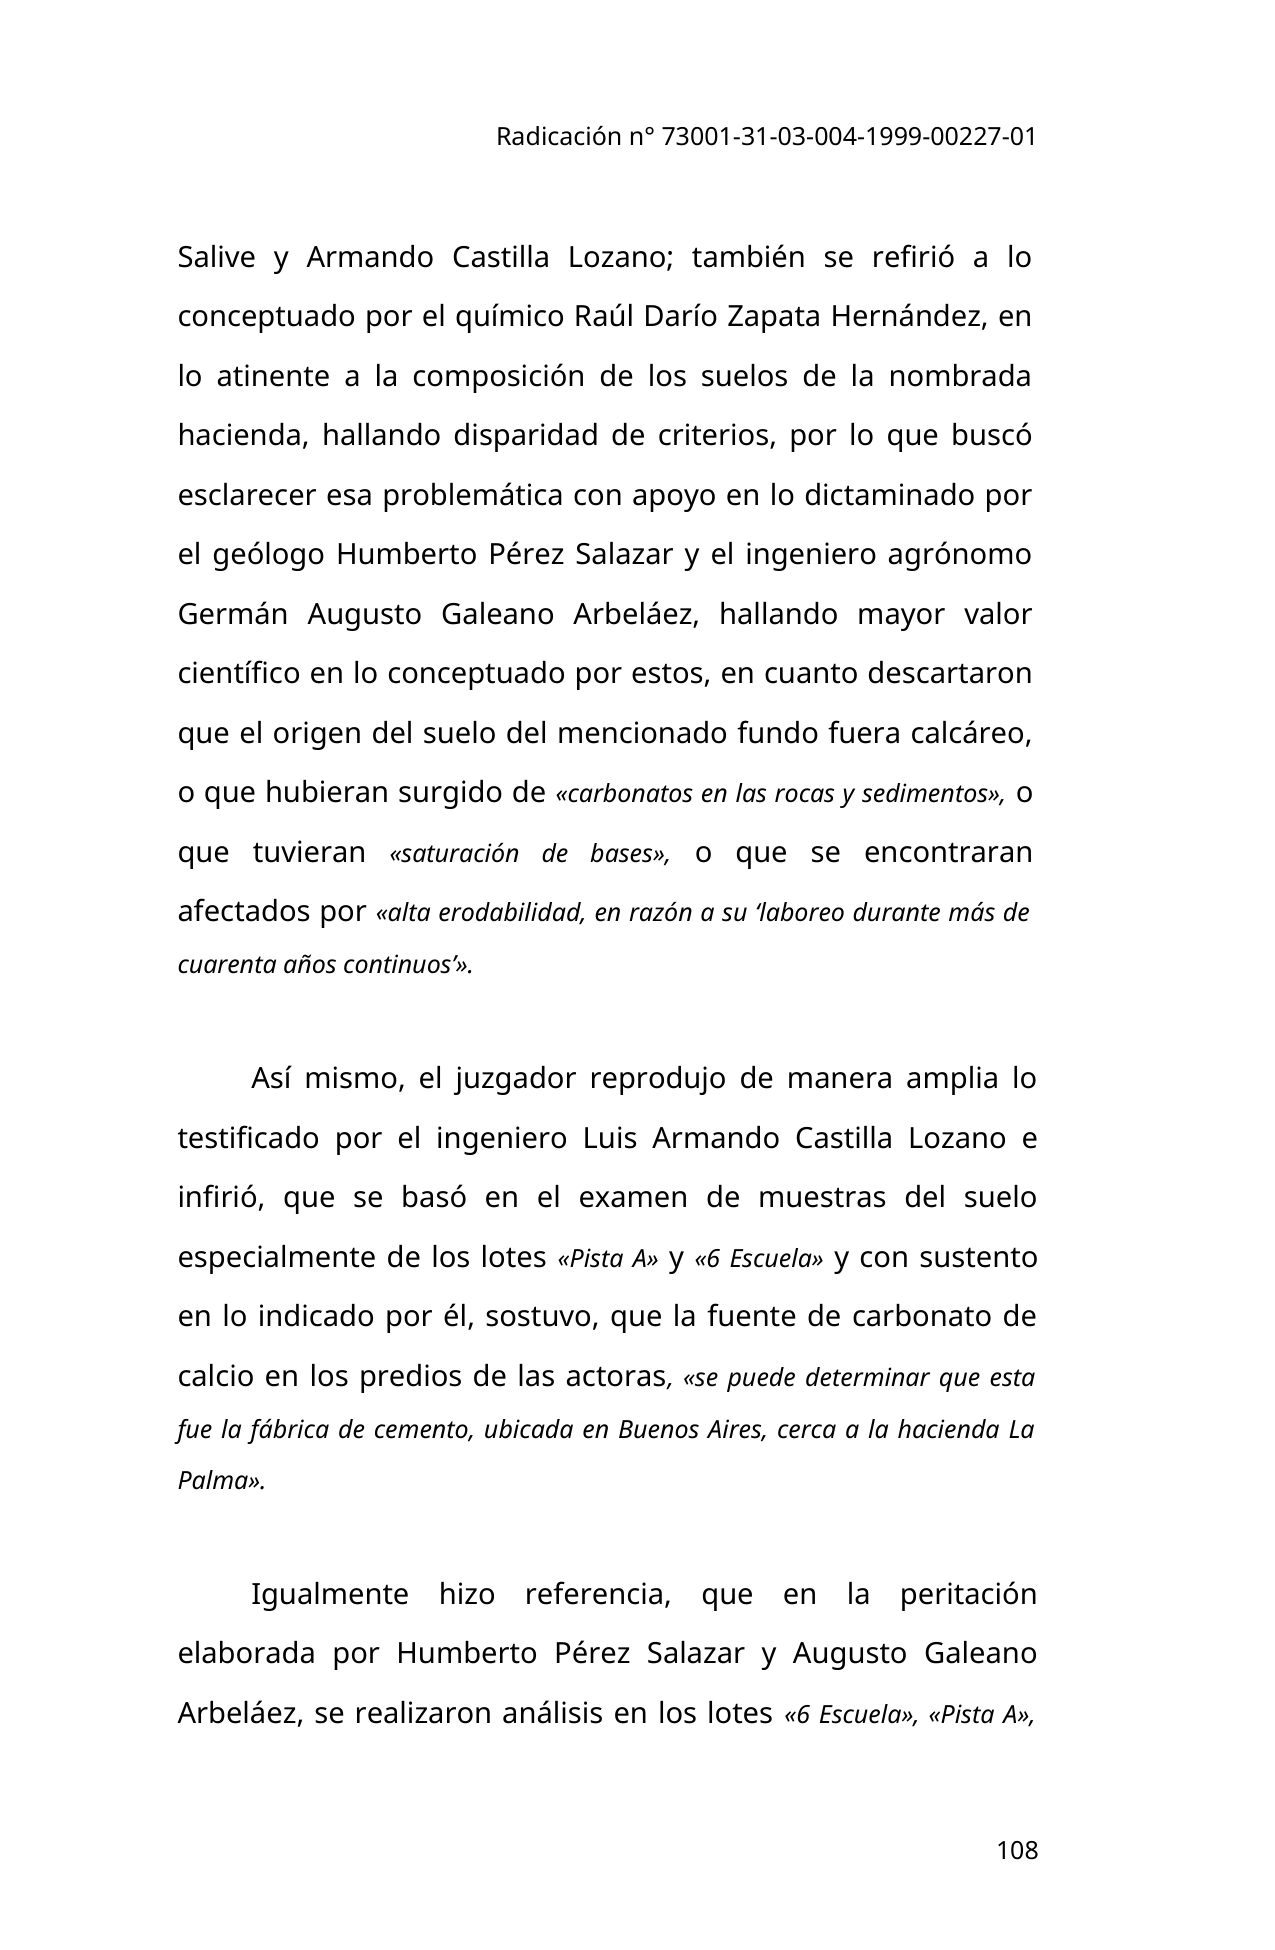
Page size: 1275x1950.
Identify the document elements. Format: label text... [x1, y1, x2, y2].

text Así mismo, el juzgador reprodujo de manera amplia lo testificado por el ingeniero Luis Armando Castilla Lozano e infirió, que se basó en el examen de muestras del suelo especialmente de los lotes «Pista A» y «6 Escuela» y con sustento en lo indicado por él, sostuvo, que la fuente de carbonato de calcio en los predios de las actoras, «se puede determinar que esta fue la fábrica de cemento, ubicada en Buenos Aires, cerca a la hacienda La Palma». [177, 1058, 1039, 1497]
